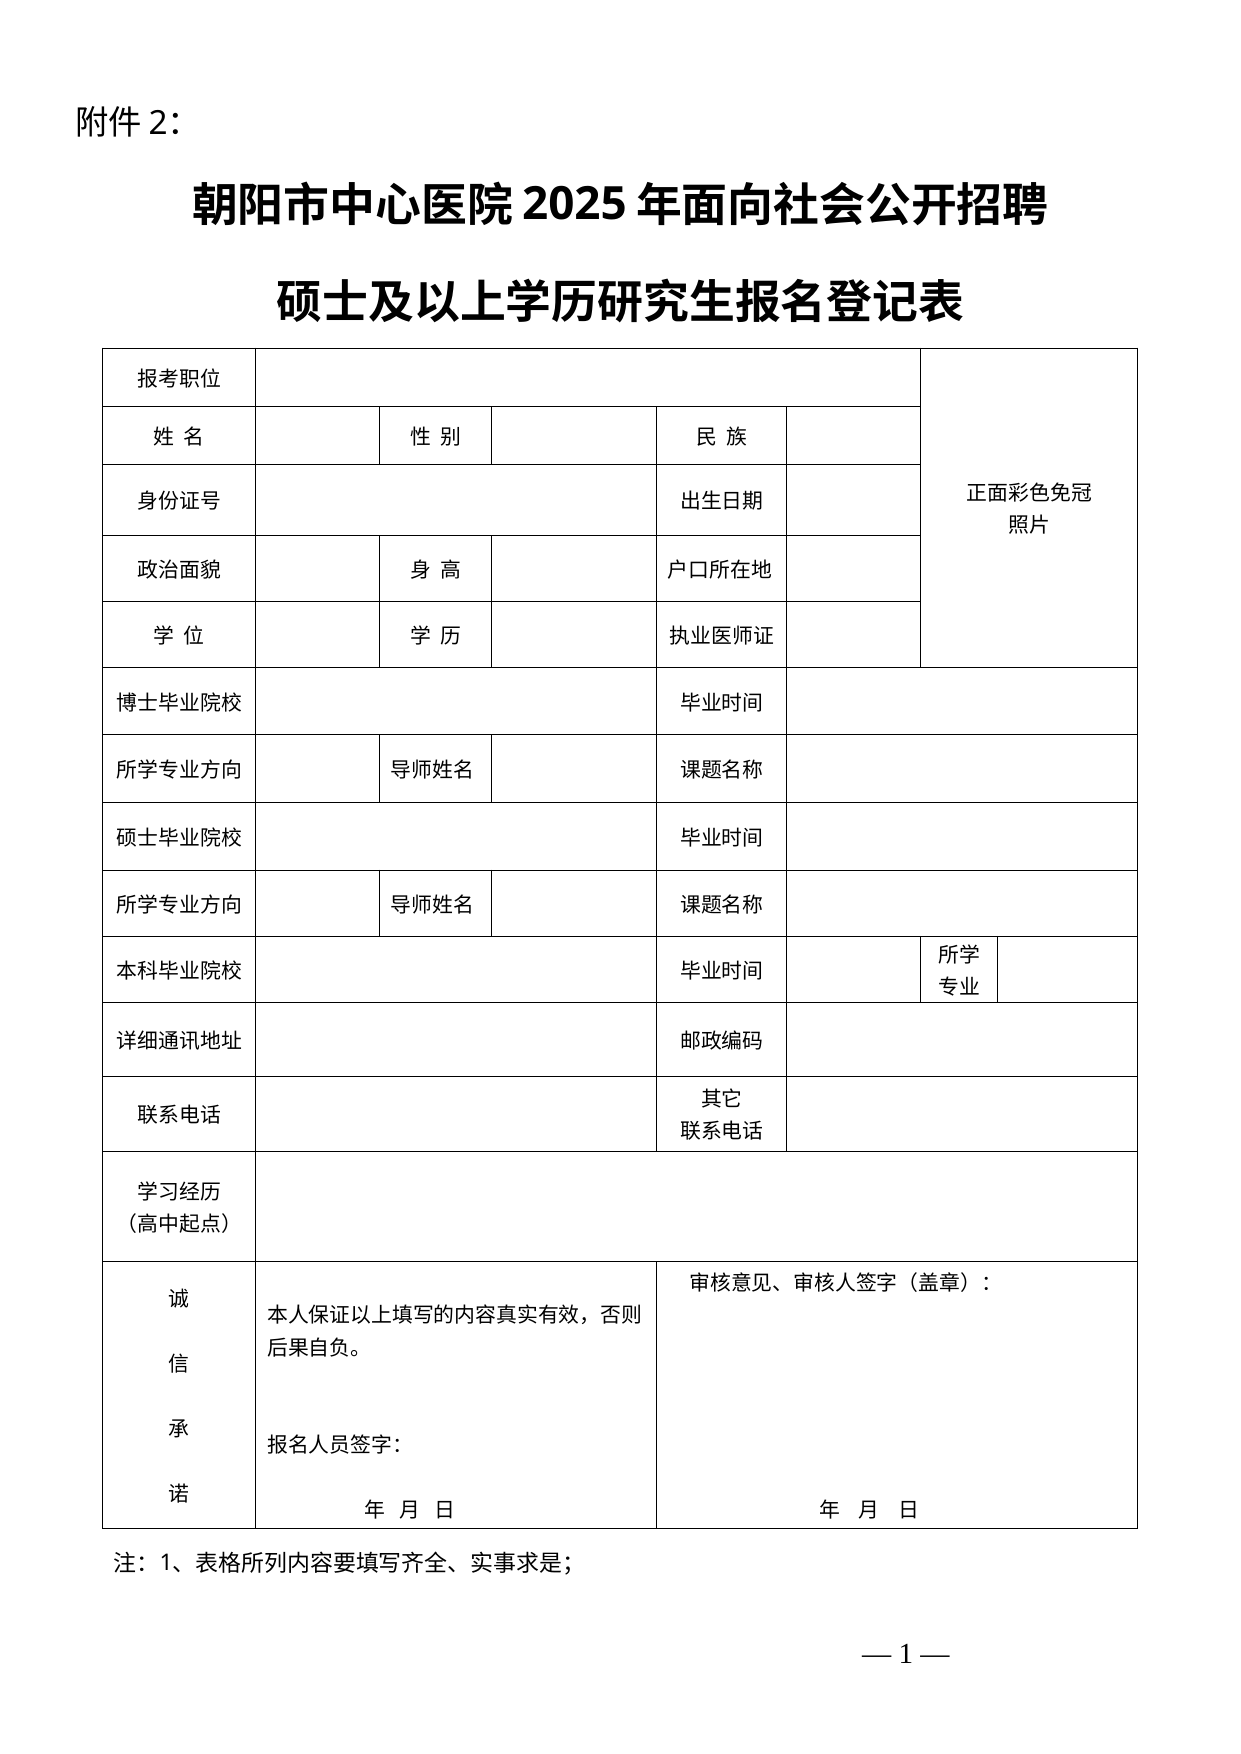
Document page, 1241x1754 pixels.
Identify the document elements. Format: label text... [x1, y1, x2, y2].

table_cell [256, 465, 656, 535]
table_cell [492, 871, 656, 936]
table_cell 性 别 [380, 407, 491, 463]
table_cell 报考职位 [103, 349, 255, 406]
table_cell 毕业时间 [657, 668, 786, 734]
table_cell 政治面貌 [103, 536, 255, 601]
table_cell [256, 536, 379, 601]
table_cell [256, 1152, 1137, 1261]
table_cell 姓 名 [103, 407, 255, 463]
table_cell 身份证号 [103, 465, 255, 535]
table_cell 毕业时间 [657, 803, 786, 869]
table_cell 正面彩色免冠 照片 [921, 349, 1137, 667]
table_cell 本人保证以上填写的内容真实有效，否则后果自负。 报名人员签字： 年 月 日 [256, 1262, 656, 1528]
table_cell [256, 937, 656, 1002]
table_cell 毕业时间 [657, 937, 786, 1002]
table_cell [256, 349, 920, 406]
table_cell [256, 803, 656, 869]
table_cell [492, 536, 656, 601]
table_cell [787, 871, 1137, 936]
table_cell 学习经历 （高中起点） [103, 1152, 255, 1261]
table_cell [787, 536, 920, 601]
table_cell 身 高 [380, 536, 491, 601]
table_cell 审核意见、审核人签字（盖章）： 年 月 日 [657, 1262, 1137, 1528]
table_cell [492, 602, 656, 667]
table_cell 注：1、表格所列内容要填写齐全、实事求是； [102, 1529, 1138, 1594]
table_cell [256, 871, 379, 936]
table_cell 所学专业方向 [103, 871, 255, 936]
table_cell 执业医师证 [657, 602, 786, 667]
table_cell [787, 803, 1137, 869]
table_cell [256, 735, 379, 802]
table_cell 详细通讯地址 [103, 1003, 255, 1076]
table_cell [256, 1003, 656, 1076]
table_cell [787, 937, 920, 1002]
table_cell [256, 668, 656, 734]
table_cell 导师姓名 [380, 871, 491, 936]
table_cell [256, 1077, 656, 1151]
table_cell [787, 465, 920, 535]
table_cell [492, 407, 656, 463]
table_cell 户口所在地 [657, 536, 786, 601]
table_cell 所学专业 [921, 937, 997, 1002]
table_cell [787, 668, 1137, 734]
table_cell [787, 735, 1137, 802]
table_cell 其它 联系电话 [657, 1077, 786, 1151]
text 附件2： [75, 88, 1165, 153]
table_cell 邮政编码 [657, 1003, 786, 1076]
table_cell [256, 602, 379, 667]
table_cell 联系电话 [103, 1077, 255, 1151]
table_cell 硕士毕业院校 [103, 803, 255, 869]
table_cell 学 历 [380, 602, 491, 667]
table_cell 课题名称 [657, 871, 786, 936]
table_cell [787, 1003, 1137, 1076]
table_cell [256, 407, 379, 463]
table_cell 课题名称 [657, 735, 786, 802]
table_cell 民 族 [657, 407, 786, 463]
table_cell [787, 602, 920, 667]
table_cell [492, 735, 656, 802]
table_cell 诚 信 承 诺 [103, 1262, 255, 1528]
table_cell [787, 407, 920, 463]
table_header 朝阳市中心医院2025年面向社会公开招聘 硕士及以上学历研究生报名登记表 [102, 153, 1138, 348]
table_cell [998, 937, 1137, 1002]
table_cell 本科毕业院校 [103, 937, 255, 1002]
table_cell 博士毕业院校 [103, 668, 255, 734]
table_cell 所学专业方向 [103, 735, 255, 802]
table_cell [787, 1077, 1137, 1151]
table_cell 出生日期 [657, 465, 786, 535]
table_cell 导师姓名 [380, 735, 491, 802]
table_cell 学 位 [103, 602, 255, 667]
